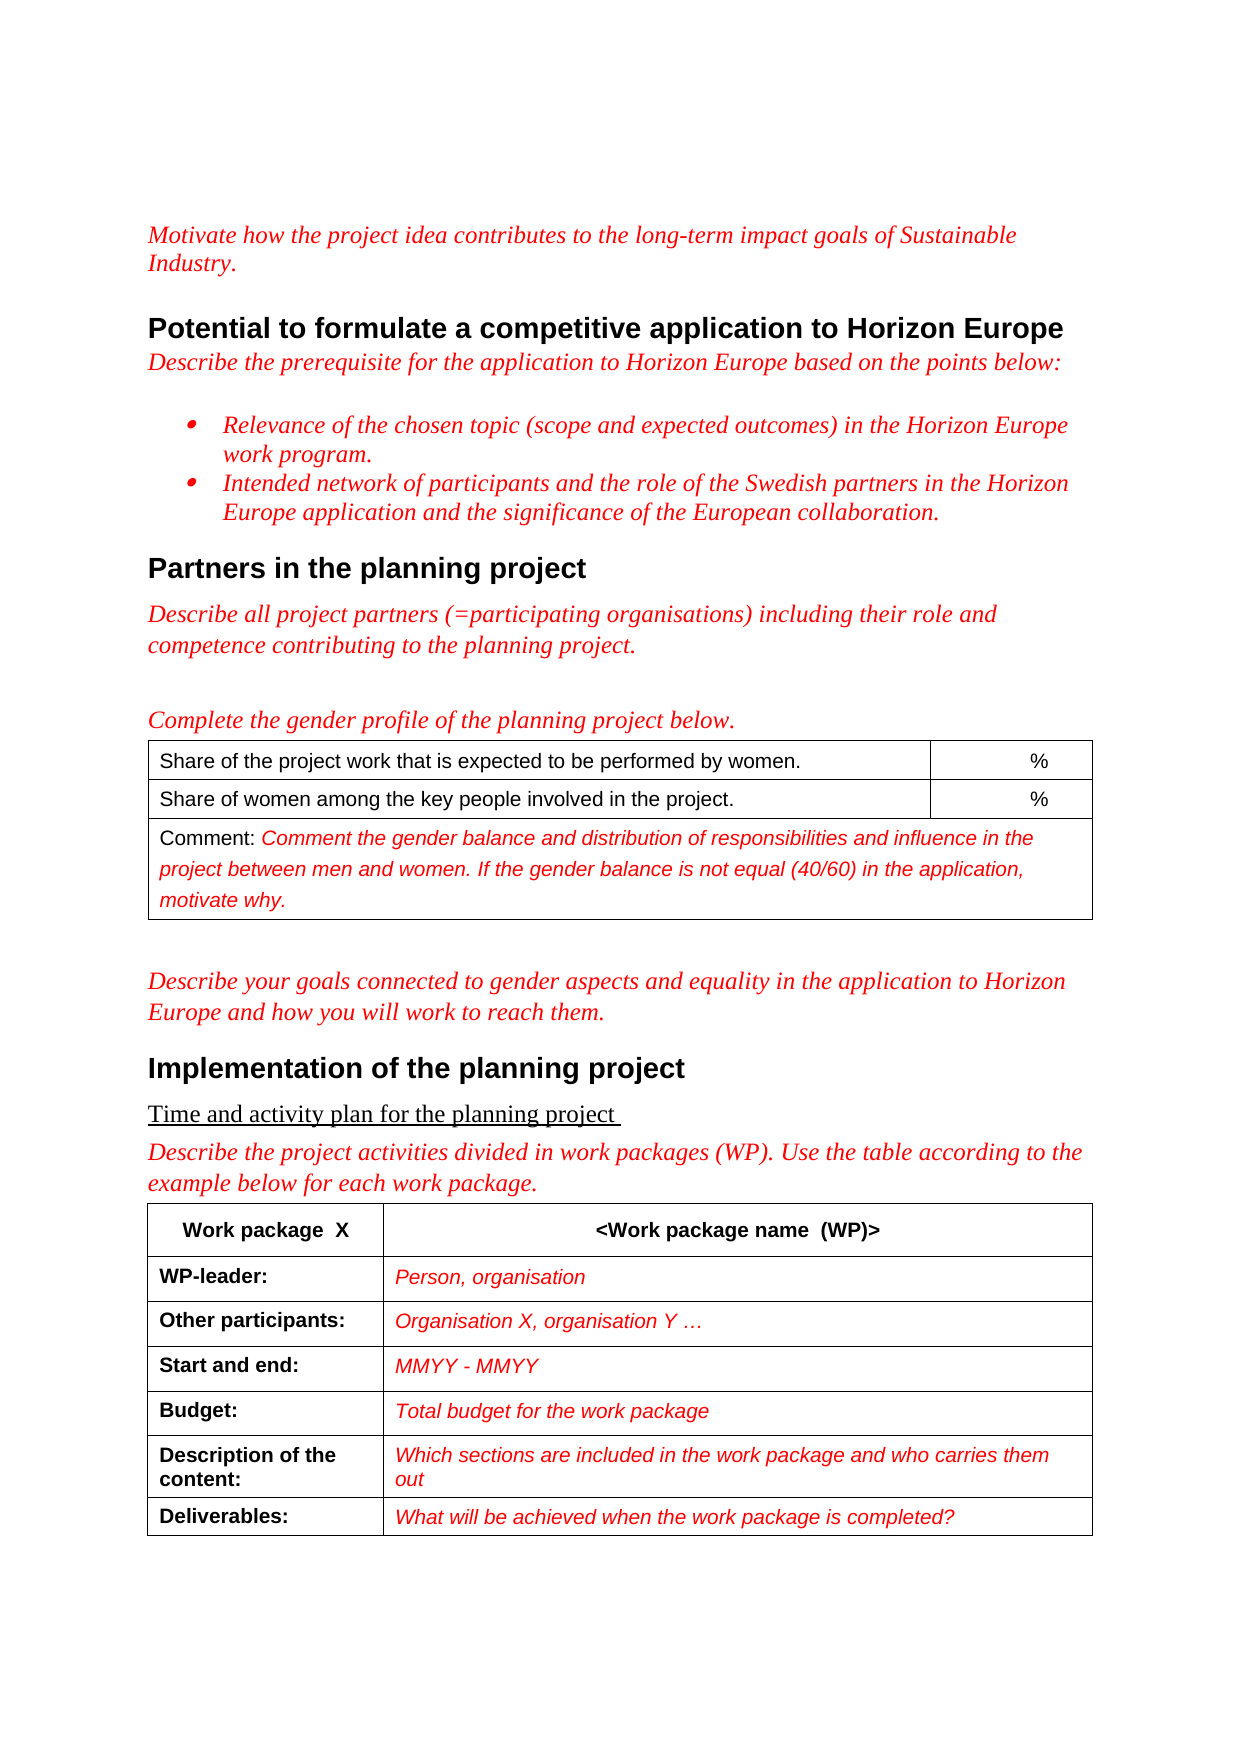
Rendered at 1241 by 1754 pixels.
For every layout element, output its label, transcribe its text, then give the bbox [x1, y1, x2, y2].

table_cell Share of women among the key people involved in the project. [149, 780, 930, 817]
text Motivate how the project idea contributes to the long-term impact goals of Sustainable Industry. [148, 220, 1093, 277]
table_cell WP-leader: [148, 1257, 383, 1301]
subtitle Implementation of the planning project [148, 1051, 1093, 1084]
table_header [931, 741, 1019, 779]
text Describe the project activities divided in work packages (WP). Use the table according to the example below for each work package. [148, 1134, 1093, 1197]
table_cell Comment: Comment the gender balance and distribution of responsibilities and influence in the project between men and women. If the gender balance is not equal (40/60) in the application, motivate why. [149, 819, 1092, 918]
text Complete the gender profile of the planning project below. [148, 703, 1093, 734]
table_cell [931, 780, 1019, 817]
text Describe all project partners (=participating organisations) including their role and competence contributing to the planning project. [148, 597, 1093, 690]
subtitle Partners in the planning project [148, 551, 1093, 584]
list Relevance of the chosen topic (scope and expected outcomes) in the Horizon Europe work program. [185, 411, 1093, 468]
text Potential to formulate a competitive application to Horizon Europe [148, 311, 1093, 344]
table_header % [1019, 741, 1092, 779]
table_cell Person, organisation [384, 1257, 1092, 1301]
table_cell Which sections are included in the work package and who carries them out [384, 1436, 1092, 1497]
table_cell What will be achieved when the work package is completed? [384, 1498, 1092, 1535]
table_header <Work package name (WP)> [384, 1204, 1092, 1256]
text Describe your goals connected to gender aspects and equality in the application to Horizon Europe and how you will work to reach them. [148, 963, 1093, 1026]
table_cell Total budget for the work package [384, 1392, 1092, 1435]
table_cell Start and end: [148, 1347, 383, 1391]
table_cell MMYY - MMYY [384, 1347, 1092, 1391]
table_cell Other participants: [148, 1302, 383, 1346]
list Intended network of participants and the role of the Swedish partners in the Horizon Europe application and the significance of the European collaboration. [185, 468, 1093, 526]
table_cell Deliverables: [148, 1498, 383, 1535]
table_header Share of the project work that is expected to be performed by women. [149, 741, 930, 779]
table_cell Organisation X, organisation Y … [384, 1302, 1092, 1346]
text Describe the prerequisite for the application to Horizon Europe based on the points below: [148, 344, 1093, 376]
text Time and activity plan for the planning project [148, 1097, 1093, 1128]
table_cell Budget: [148, 1392, 383, 1435]
table_cell % [1019, 780, 1092, 817]
table_cell Description of the content: [148, 1436, 383, 1497]
table_header Work package X [148, 1204, 383, 1256]
